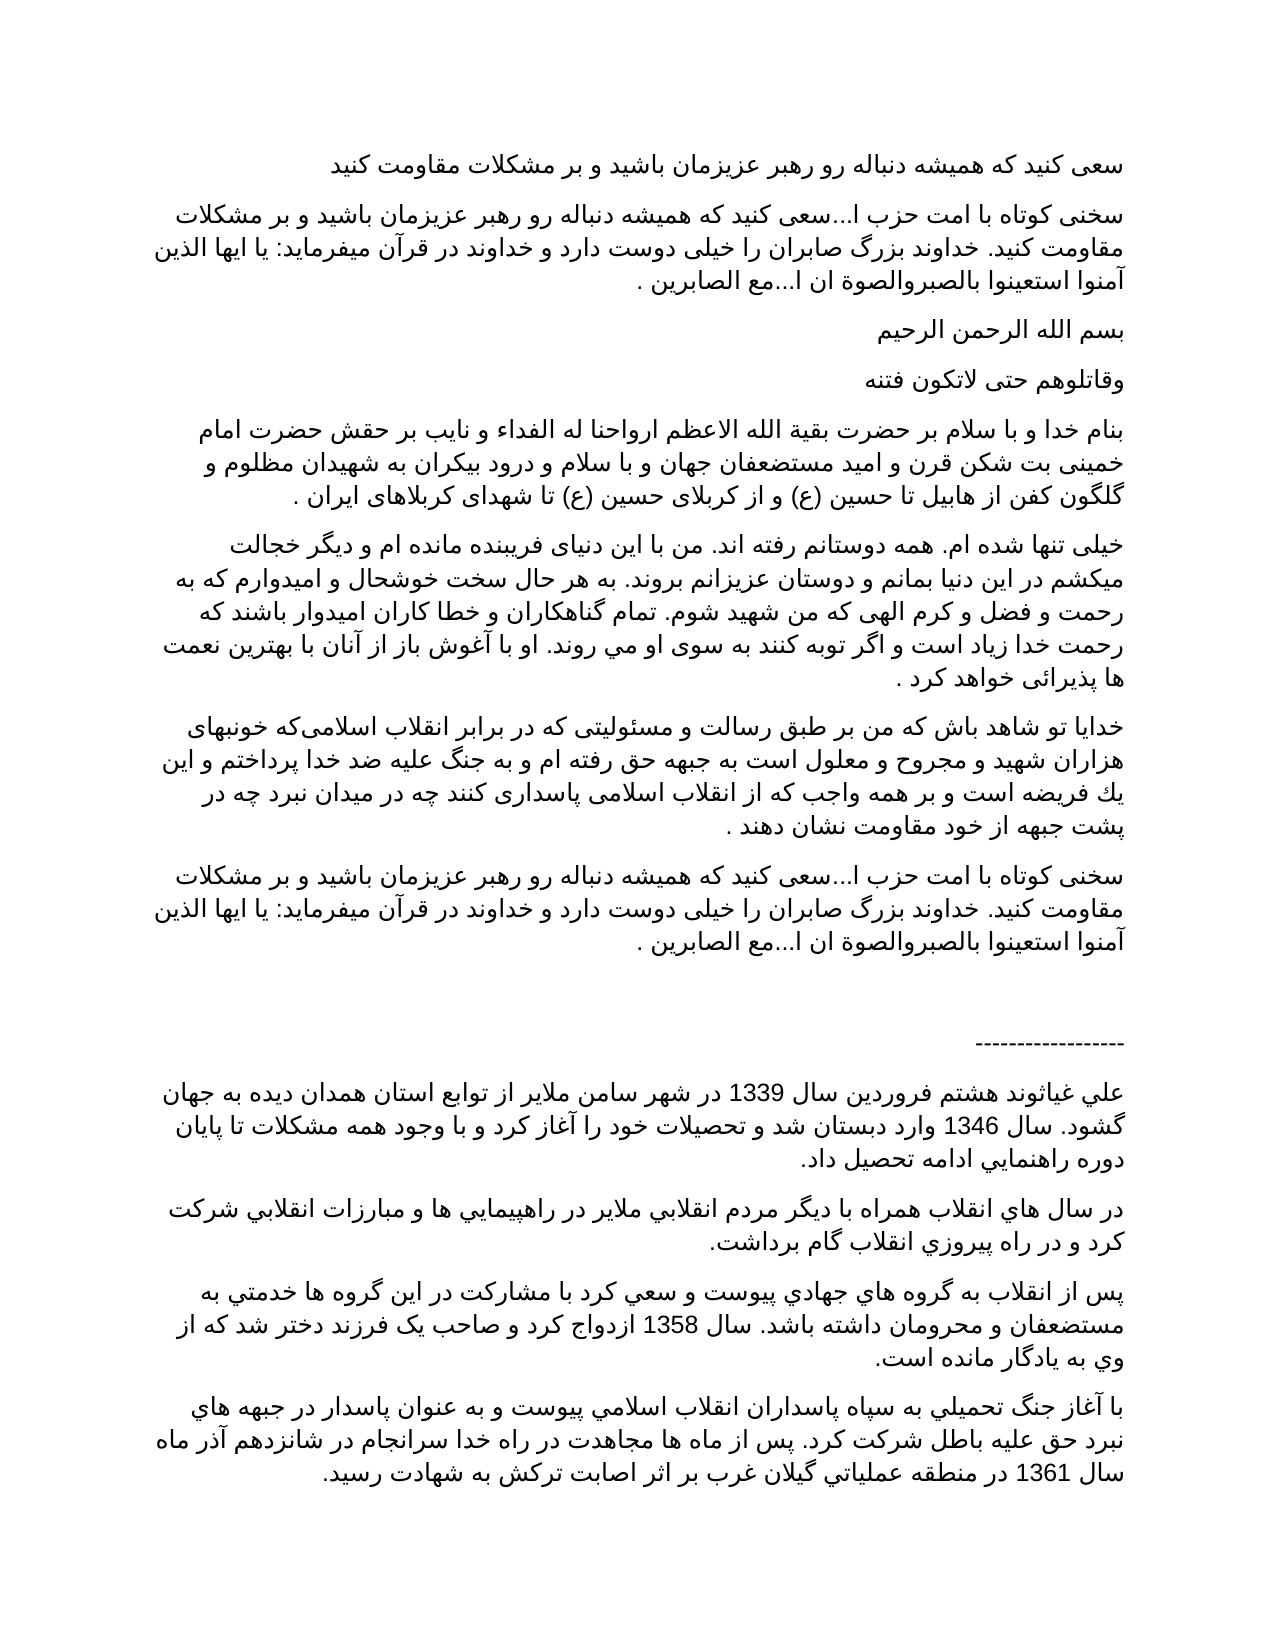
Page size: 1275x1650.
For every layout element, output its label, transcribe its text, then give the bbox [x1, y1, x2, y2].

text خدايا تو شاهد باش كه من بر طبق رسالت و مسئوليتى كه در برابر انقلاب اسلامى‌كه خونبهاى هزاران شهيد و مجروح و معلول است به جبهه حق رفته ام و به جنگ عليه ضد خدا پرداختم و اين يك فريضه است و بر همه واجب كه از انقلاب اسلامى پاسدارى كنند چه در ميدان نبرد چه در پشت جبهه از خود مقاومت نشان دهند . [150, 712, 1125, 840]
text خيلى تنها شده ام. همه دوستانم رفته اند. من با اين دنياى فريبنده مانده ام و ديگر خجالت ميكشم در اين دنيا بمانم و دوستان عزيزانم بروند. به هر حال سخت خوشحال و اميدوارم كه به رحمت و فضل و كرم الهى كه من شهيد شوم. تمام گناهكاران و خطا كاران اميدوار باشند كه رحمت خدا زياد است و اگر توبه كنند به سوى او مي روند. او با آغوش باز از آنان با بهترين نعمت ها پذيرائى خواهد كرد . [150, 531, 1125, 691]
text علي غياثوند هشتم فروردين سال 1339 در شهر سامن ملاير از توابع استان همدان ديده به جهان گشود. سال 1346 وارد دبستان شد و تحصيلات خود را آغاز کرد و با وجود همه مشکلات تا پايان دوره راهنمايي ادامه تحصيل داد. [150, 1078, 1125, 1173]
text ------------------ [150, 1028, 1125, 1057]
text با آغاز جنگ تحميلي به سپاه پاسداران انقلاب اسلامي پيوست و به عنوان پاسدار در جبهه هاي نبرد حق عليه باطل شرکت کرد. پس از ماه ها مجاهدت در راه خدا سرانجام در شانزدهم آذر ماه سال 1361 در منطقه عملياتي گيلان غرب بر اثر اصابت ترکش به شهادت رسيد. [150, 1392, 1125, 1487]
text سعى كنيد كه هميشه دنباله رو رهبر عزيزمان باشيد و بر مشكلات مقاومت كنيد [150, 150, 1125, 179]
text بنام خدا و با سلام بر حضرت بقية الله الاعظم ارواحنا له الفداء و نايب بر حقش حضرت امام خمينى بت شكن قرن و اميد مستضعفان جهان و با سلام و درود بيكران به شهيدان مظلوم و گلگون كفن از هابيل تا حسين (ع) و از كربلاى حسين (ع) تا شهداى كربلاهاى ايران . [150, 415, 1125, 509]
text سخنى كوتاه با امت حزب ا...سعى كنيد كه هميشه دنباله رو رهبر عزيزمان باشيد و بر مشكلات مقاومت كنيد. خداوند بزرگ صابران را خيلى دوست دارد و خداوند در قرآن ميفرمايد: يا ايها الذين آمنوا استعينوا بالصبروالصوة ان ا...مع الصابرين . [150, 861, 1125, 956]
text پس از انقلاب به گروه هاي جهادي پيوست و سعي کرد با مشارکت در اين گروه ها خدمتي به مستضعفان و محرومان داشته باشد. سال 1358 ازدواج کرد و صاحب يک فرزند دختر شد که از وي به يادگار مانده است. [150, 1277, 1125, 1371]
text سخنى كوتاه با امت حزب ا...سعى كنيد كه هميشه دنباله رو رهبر عزيزمان باشيد و بر مشكلات مقاومت كنيد. خداوند بزرگ صابران را خيلى دوست دارد و خداوند در قرآن ميفرمايد: يا ايها الذين آمنوا استعينوا بالصبروالصوة ان ا...مع الصابرين . [150, 200, 1125, 294]
text بسم الله الرحمن الرحيم [150, 315, 1125, 344]
text وقاتلوهم حتى لاتكون فتنه [150, 365, 1125, 394]
text در سال هاي انقلاب همراه با ديگر مردم انقلابي ملاير در راهپيمايي ها و مبارزات انقلابي شرکت کرد و در راه پيروزي انقلاب گام برداشت. [150, 1194, 1125, 1256]
